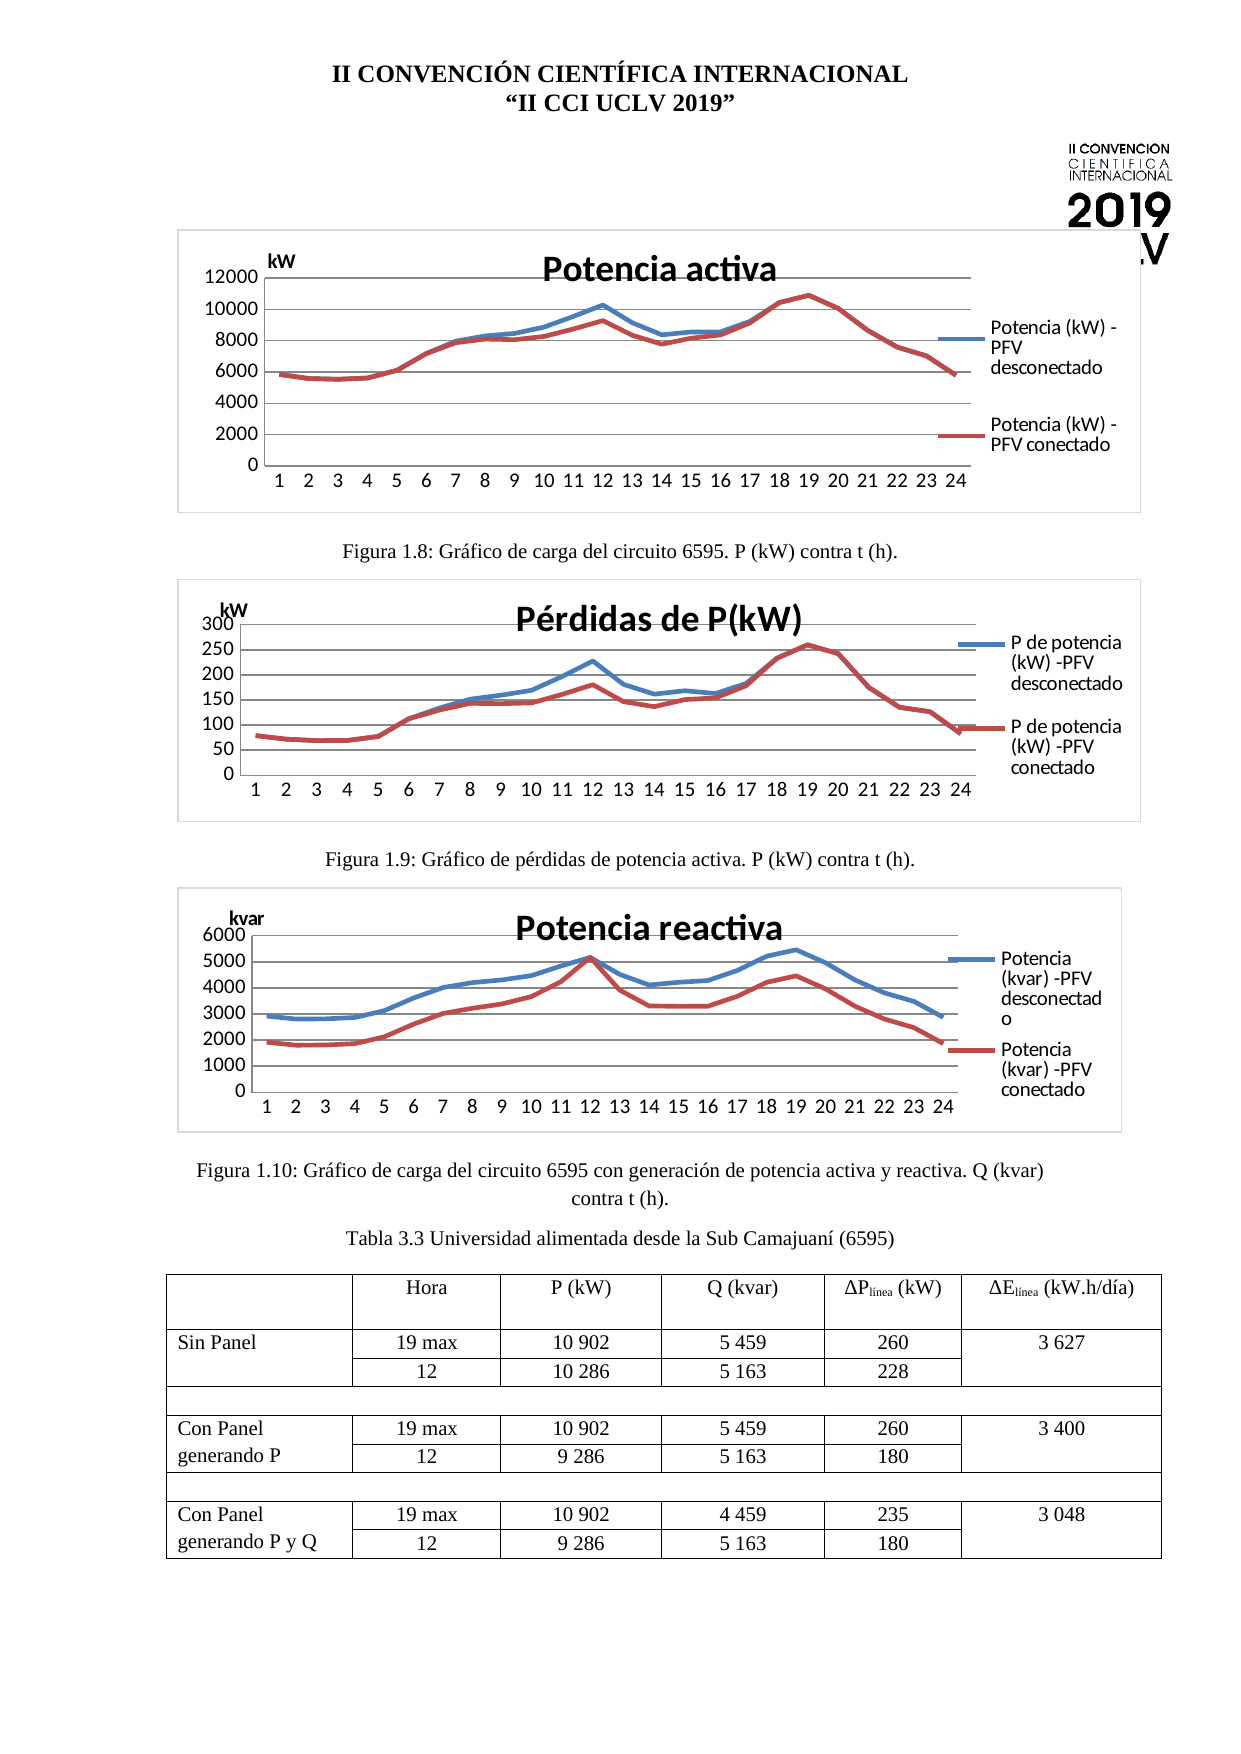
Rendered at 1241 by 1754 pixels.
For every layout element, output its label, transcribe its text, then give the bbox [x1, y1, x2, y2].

table_cell 10 286 [501, 1359, 661, 1386]
table_cell 180 [825, 1445, 961, 1472]
table_header Hora [353, 1275, 500, 1329]
table_cell 5 459 [662, 1330, 824, 1357]
text Figura 1.9: Gráfico de pérdidas de potencia activa. P (kW) contra t (h). [177, 847, 1063, 871]
table_header ΔPlínea (kW) [825, 1275, 961, 1329]
table_cell 10 902 [501, 1330, 661, 1357]
table_header Q (kvar) [662, 1275, 824, 1329]
table_header P (kW) [501, 1275, 661, 1329]
table_cell 5 163 [662, 1530, 824, 1558]
table_cell 9 286 [501, 1445, 661, 1472]
picture [1061, 139, 1182, 274]
text Tabla 3.3 Universidad alimentada desde la Sub Camajuaní (6595) [177, 1226, 1063, 1249]
table_cell Sin Panel [167, 1330, 352, 1386]
table_cell 5 459 [662, 1416, 824, 1443]
table_cell 10 902 [501, 1416, 661, 1443]
table_cell 12 [353, 1359, 500, 1386]
table_cell 260 [825, 1416, 961, 1443]
table_cell 260 [825, 1330, 961, 1357]
table_cell 4 459 [662, 1502, 824, 1529]
text Figura 1.10: Gráfico de carga del circuito 6595 con generación de potencia activa y reactiva. Q (kvar) contra t (h). [177, 1158, 1063, 1209]
table_cell [167, 1387, 1161, 1415]
table_cell 9 286 [501, 1530, 661, 1558]
table_cell 3 400 [962, 1416, 1161, 1472]
table_cell 3 627 [962, 1330, 1161, 1386]
table_cell 19 max [353, 1502, 500, 1529]
table_cell 3 048 [962, 1502, 1161, 1558]
table_cell 19 max [353, 1330, 500, 1357]
table_cell 5 163 [662, 1445, 824, 1472]
table_cell 180 [825, 1530, 961, 1558]
table_cell 228 [825, 1359, 961, 1386]
table_cell 5 163 [662, 1359, 824, 1386]
table_cell [167, 1473, 1161, 1501]
table_cell 12 [353, 1445, 500, 1472]
table_header [167, 1275, 352, 1329]
table_cell Con Panel generando P y Q [167, 1502, 352, 1558]
table_cell 12 [353, 1530, 500, 1558]
table_cell 10 902 [501, 1502, 661, 1529]
table_header ΔElínea (kW.h/día) [962, 1275, 1161, 1329]
table_cell 19 max [353, 1416, 500, 1443]
text Figura 1.8: Gráfico de carga del circuito 6595. P (kW) contra t (h). [177, 538, 1063, 563]
table_cell 235 [825, 1502, 961, 1529]
table_cell Con Panel generando P [167, 1416, 352, 1472]
